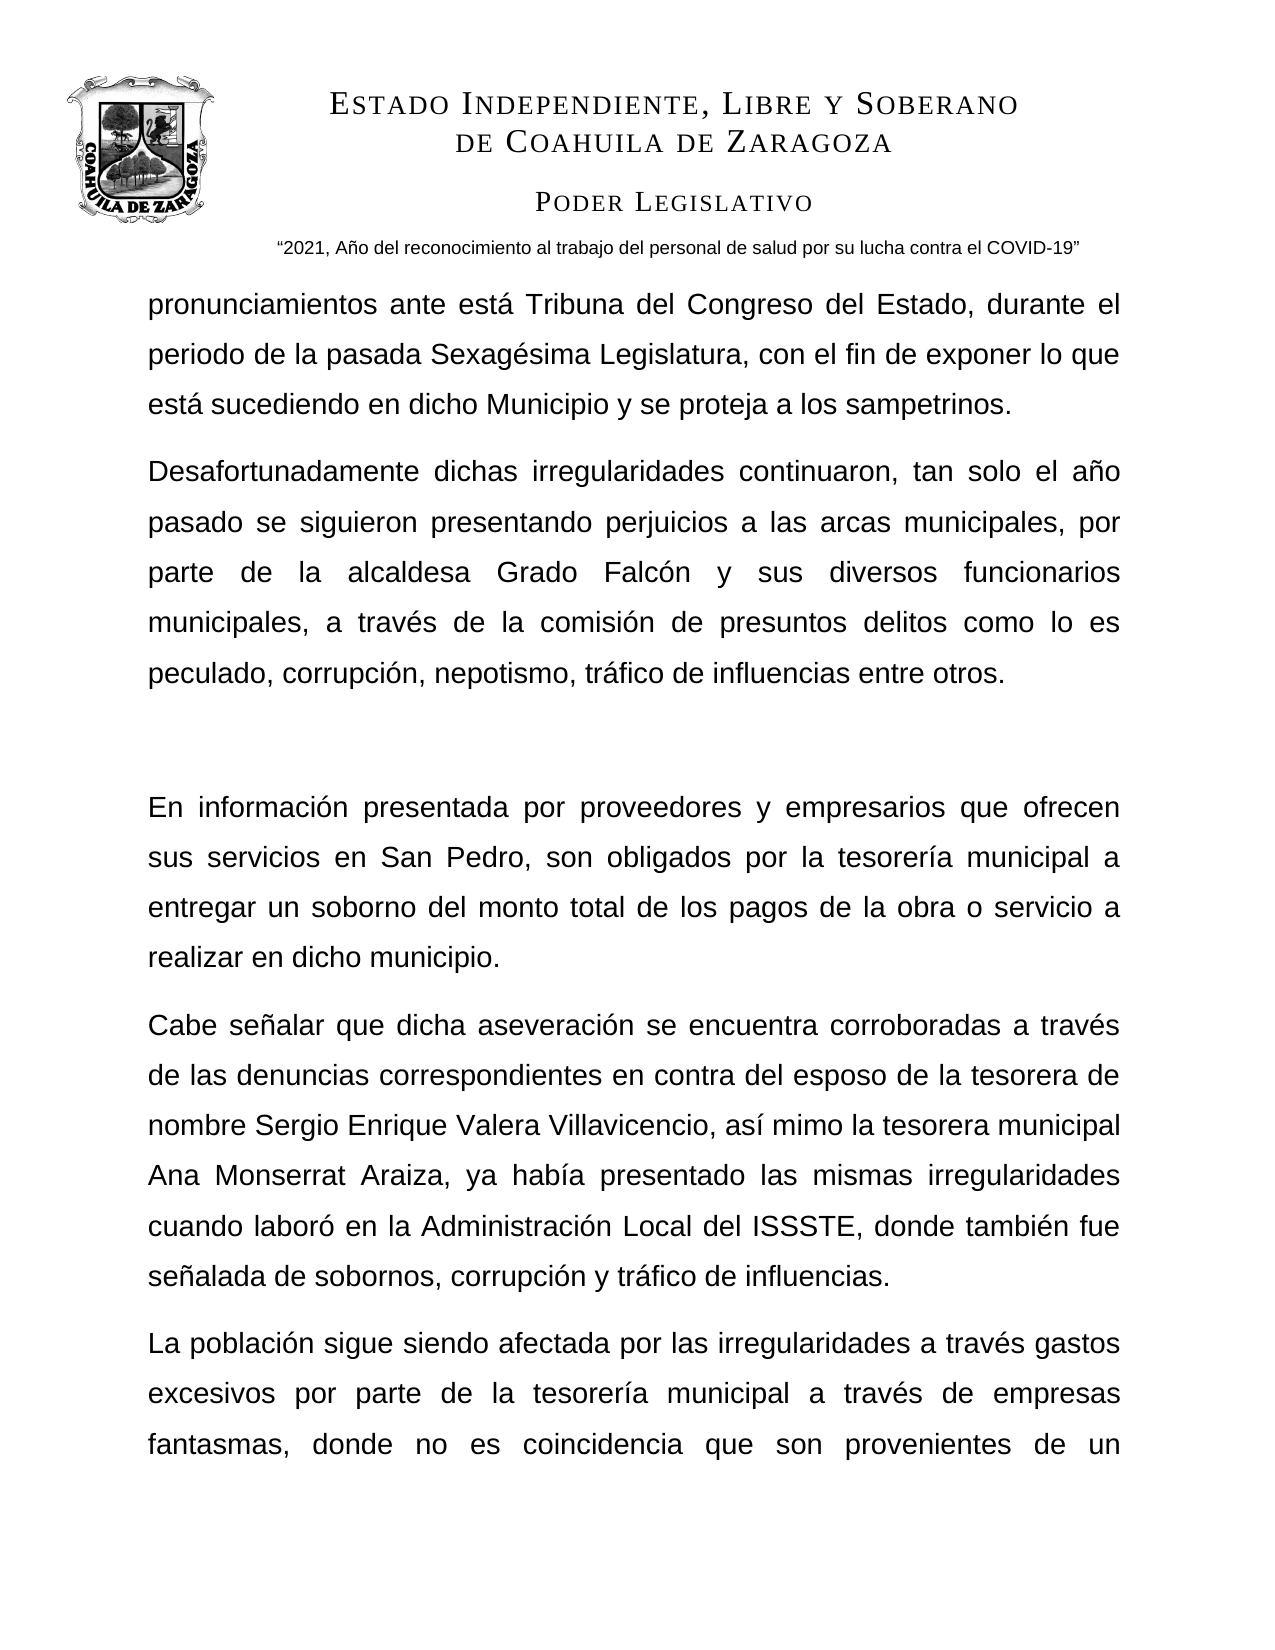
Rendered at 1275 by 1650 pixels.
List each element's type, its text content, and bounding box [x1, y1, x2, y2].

text Desafortunadamente dichas irregularidades continuaron, tan solo el año pasado se siguieron presentando perjuicios a las arcas municipales, por parte de la alcaldesa Grado Falcón y sus diversos funcionarios municipales, a través de la comisión de presuntos delitos como lo es peculado, corrupción, nepotismo, tráfico de influencias entre otros. [148, 454, 1122, 689]
text Cabe señalar que dicha aseveración se encuentra corroboradas a través de las denuncias correspondientes en contra del esposo de la tesorera de nombre Sergio Enrique Valera Villavicencio, así mimo la tesorera municipal Ana Monserrat Araiza, ya había presentado las mismas irregularidades cuando laboró en la Administración Local del ISSSTE, donde también fue señalada de sobornos, corrupción y tráfico de influencias. [148, 1007, 1122, 1293]
text En información presentada por proveedores y empresarios que ofrecen sus servicios en San Pedro, son obligados por la tesorería municipal a entregar un soborno del monto total de los pagos de la obra o servicio a realizar en dicho municipio. [148, 789, 1122, 974]
picture [66, 76, 215, 223]
